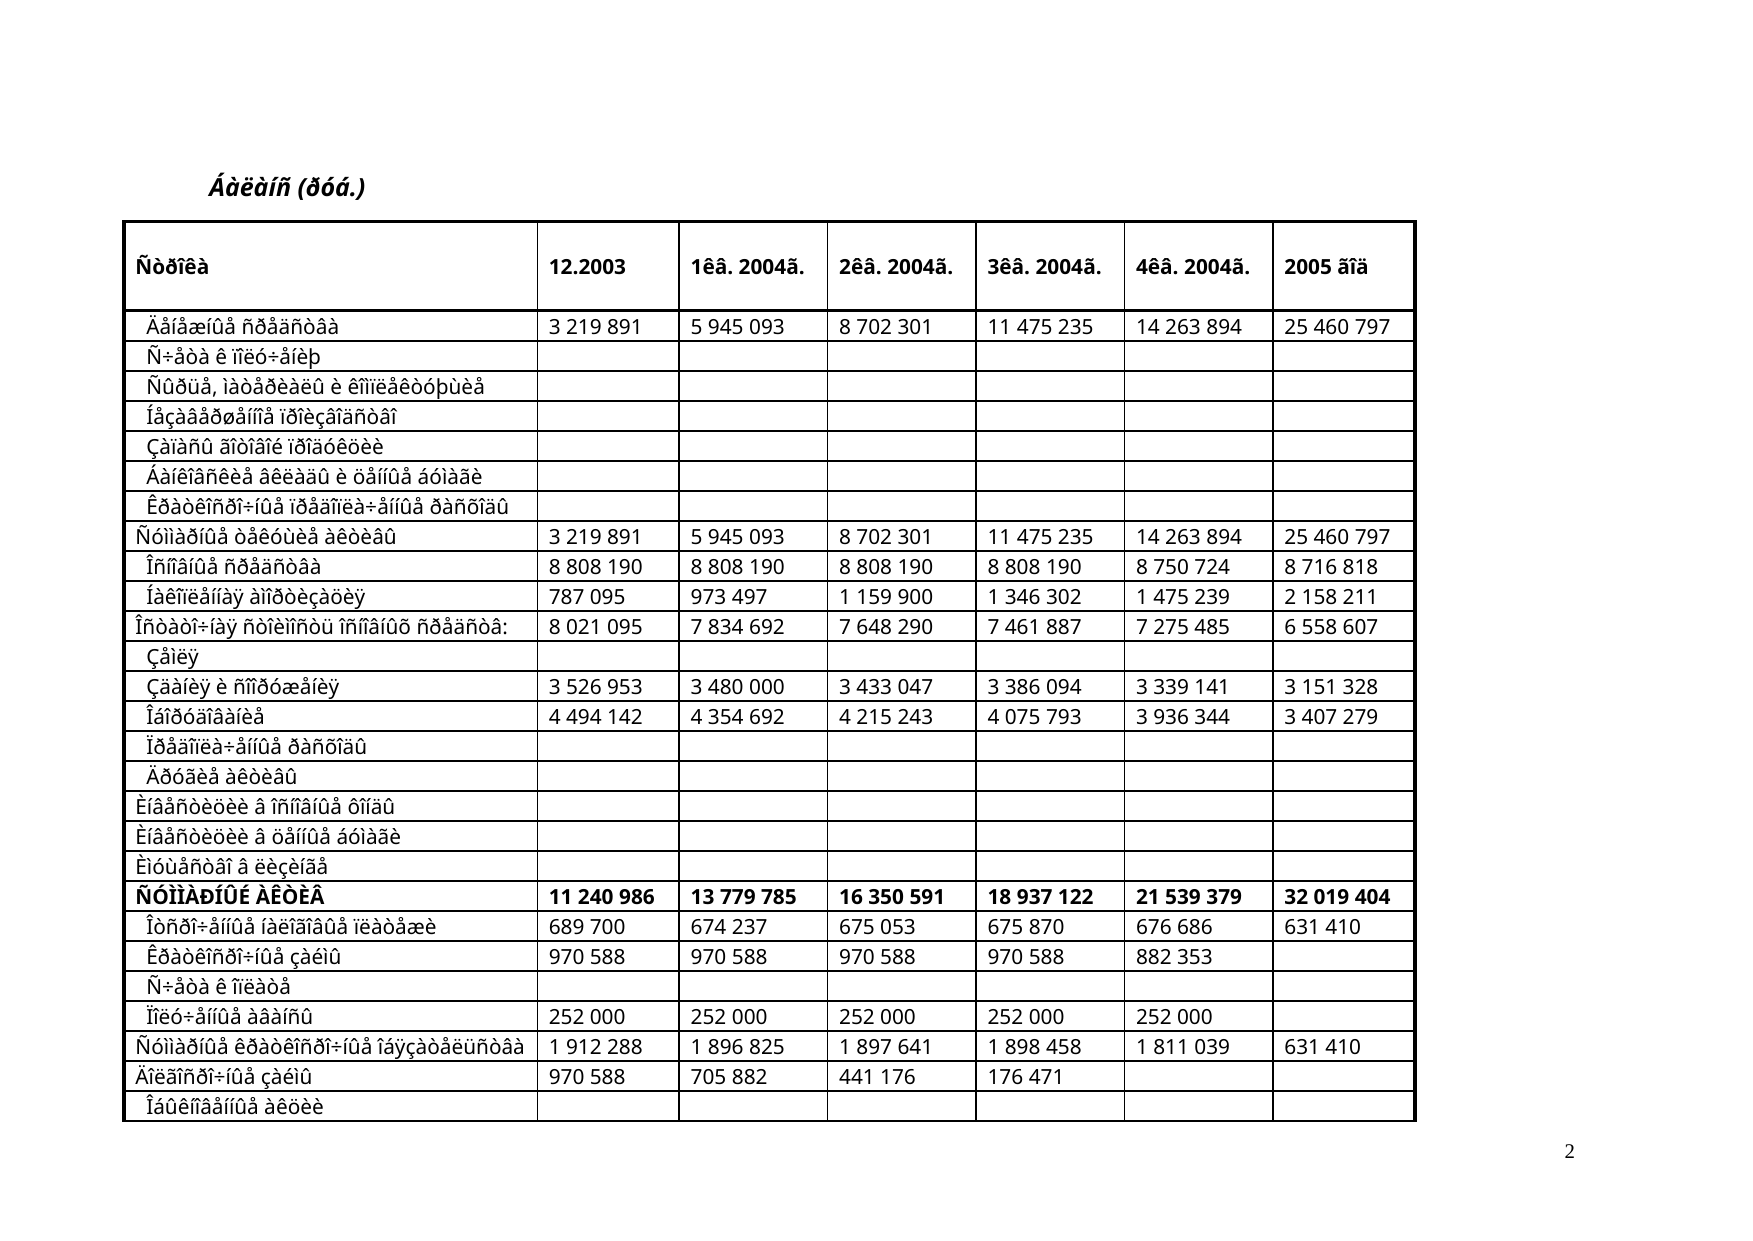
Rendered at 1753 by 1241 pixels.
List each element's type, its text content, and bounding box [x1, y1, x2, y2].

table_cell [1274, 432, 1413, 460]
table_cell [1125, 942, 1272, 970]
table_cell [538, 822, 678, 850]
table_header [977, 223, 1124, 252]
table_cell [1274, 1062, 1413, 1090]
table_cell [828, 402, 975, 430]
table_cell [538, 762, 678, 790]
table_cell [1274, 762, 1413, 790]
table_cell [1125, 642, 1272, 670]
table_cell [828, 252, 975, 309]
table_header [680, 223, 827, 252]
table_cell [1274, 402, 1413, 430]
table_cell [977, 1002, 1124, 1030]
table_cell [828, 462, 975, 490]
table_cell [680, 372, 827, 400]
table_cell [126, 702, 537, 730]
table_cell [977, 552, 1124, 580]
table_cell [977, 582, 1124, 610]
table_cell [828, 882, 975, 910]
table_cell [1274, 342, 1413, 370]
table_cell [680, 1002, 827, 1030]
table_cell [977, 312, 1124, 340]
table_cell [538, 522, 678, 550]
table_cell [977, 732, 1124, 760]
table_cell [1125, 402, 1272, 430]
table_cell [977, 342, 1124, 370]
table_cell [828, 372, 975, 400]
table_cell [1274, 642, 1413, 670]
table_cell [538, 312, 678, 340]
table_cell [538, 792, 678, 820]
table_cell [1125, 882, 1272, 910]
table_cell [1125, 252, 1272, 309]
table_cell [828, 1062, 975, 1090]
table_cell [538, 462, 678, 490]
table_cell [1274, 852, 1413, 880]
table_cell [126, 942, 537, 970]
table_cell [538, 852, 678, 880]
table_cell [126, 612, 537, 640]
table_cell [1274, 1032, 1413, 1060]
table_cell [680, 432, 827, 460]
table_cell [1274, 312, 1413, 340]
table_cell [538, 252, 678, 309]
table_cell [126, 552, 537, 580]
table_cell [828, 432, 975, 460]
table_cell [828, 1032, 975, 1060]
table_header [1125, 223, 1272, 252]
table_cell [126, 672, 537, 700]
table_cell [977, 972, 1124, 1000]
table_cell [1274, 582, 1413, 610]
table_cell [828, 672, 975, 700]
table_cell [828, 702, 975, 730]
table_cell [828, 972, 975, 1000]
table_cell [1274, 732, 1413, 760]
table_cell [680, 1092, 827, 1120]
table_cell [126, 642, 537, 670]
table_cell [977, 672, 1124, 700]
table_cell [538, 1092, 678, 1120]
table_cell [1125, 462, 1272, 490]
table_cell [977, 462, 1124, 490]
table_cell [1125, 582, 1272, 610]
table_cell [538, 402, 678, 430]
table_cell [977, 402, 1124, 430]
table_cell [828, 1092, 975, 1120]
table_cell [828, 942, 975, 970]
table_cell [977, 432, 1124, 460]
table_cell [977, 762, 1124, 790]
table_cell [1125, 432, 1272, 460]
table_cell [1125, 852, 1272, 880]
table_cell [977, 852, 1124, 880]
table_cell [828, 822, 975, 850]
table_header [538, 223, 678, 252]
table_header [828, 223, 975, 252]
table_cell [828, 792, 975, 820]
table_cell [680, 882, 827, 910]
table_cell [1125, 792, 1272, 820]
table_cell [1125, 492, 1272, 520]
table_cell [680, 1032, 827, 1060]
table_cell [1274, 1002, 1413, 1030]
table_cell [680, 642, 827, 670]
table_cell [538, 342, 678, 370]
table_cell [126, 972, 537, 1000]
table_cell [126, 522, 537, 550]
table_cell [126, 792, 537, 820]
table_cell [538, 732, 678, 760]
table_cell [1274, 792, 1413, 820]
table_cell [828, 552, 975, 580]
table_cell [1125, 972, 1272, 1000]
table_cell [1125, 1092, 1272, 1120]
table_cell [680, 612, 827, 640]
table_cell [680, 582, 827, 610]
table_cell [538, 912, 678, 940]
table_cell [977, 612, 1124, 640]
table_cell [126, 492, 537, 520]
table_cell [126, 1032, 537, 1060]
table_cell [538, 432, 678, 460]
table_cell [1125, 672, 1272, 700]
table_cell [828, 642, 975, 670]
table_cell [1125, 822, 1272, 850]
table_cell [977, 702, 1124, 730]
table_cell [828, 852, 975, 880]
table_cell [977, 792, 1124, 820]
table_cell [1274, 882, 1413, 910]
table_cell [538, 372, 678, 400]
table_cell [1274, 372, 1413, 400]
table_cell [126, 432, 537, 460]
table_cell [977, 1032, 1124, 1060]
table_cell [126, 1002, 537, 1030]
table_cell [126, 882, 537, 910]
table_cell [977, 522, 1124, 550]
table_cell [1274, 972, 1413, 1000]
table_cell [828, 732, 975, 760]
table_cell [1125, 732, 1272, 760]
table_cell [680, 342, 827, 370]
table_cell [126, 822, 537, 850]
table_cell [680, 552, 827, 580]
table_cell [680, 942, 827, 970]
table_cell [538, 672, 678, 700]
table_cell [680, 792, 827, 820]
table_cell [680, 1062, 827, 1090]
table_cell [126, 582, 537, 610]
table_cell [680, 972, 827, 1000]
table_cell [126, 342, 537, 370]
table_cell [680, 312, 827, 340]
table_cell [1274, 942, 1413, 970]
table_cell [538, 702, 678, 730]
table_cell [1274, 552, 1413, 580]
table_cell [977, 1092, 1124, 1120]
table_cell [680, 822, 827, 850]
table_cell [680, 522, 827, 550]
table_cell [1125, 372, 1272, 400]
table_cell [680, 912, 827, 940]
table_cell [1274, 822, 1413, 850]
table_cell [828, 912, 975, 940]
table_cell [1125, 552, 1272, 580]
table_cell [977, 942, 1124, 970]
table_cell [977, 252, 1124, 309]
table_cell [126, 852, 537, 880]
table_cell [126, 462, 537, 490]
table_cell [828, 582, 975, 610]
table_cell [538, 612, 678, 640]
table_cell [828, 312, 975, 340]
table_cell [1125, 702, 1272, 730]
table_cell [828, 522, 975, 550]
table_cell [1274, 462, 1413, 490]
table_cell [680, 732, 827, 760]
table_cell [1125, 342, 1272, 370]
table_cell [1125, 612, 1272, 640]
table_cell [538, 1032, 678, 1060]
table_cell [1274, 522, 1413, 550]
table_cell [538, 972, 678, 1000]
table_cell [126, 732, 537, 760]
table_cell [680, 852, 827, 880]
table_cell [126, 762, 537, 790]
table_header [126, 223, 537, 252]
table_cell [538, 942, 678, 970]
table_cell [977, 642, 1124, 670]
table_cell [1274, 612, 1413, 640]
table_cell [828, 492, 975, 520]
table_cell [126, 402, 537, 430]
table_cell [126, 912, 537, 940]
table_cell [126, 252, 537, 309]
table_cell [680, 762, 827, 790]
text Áàëàíñ (ðóá.) [135, 169, 1575, 203]
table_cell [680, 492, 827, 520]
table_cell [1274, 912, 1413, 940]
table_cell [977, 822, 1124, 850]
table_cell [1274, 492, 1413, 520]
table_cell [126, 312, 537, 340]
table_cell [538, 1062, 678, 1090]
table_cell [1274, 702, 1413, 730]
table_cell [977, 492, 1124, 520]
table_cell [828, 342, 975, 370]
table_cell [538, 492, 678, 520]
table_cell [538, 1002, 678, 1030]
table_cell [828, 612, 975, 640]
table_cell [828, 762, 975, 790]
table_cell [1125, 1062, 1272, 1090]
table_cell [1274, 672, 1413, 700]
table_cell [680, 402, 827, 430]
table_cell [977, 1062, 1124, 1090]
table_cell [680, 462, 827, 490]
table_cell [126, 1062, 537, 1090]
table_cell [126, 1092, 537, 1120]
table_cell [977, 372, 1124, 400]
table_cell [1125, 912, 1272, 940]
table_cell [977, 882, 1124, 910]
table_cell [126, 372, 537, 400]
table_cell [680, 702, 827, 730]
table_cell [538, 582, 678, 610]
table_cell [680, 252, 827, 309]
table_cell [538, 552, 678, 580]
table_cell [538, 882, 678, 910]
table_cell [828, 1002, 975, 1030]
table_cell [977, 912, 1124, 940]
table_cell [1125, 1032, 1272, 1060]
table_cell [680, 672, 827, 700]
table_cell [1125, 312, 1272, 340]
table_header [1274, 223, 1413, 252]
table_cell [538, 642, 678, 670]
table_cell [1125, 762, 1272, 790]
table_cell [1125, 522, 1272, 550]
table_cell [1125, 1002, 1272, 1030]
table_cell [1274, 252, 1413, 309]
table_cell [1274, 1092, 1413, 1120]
